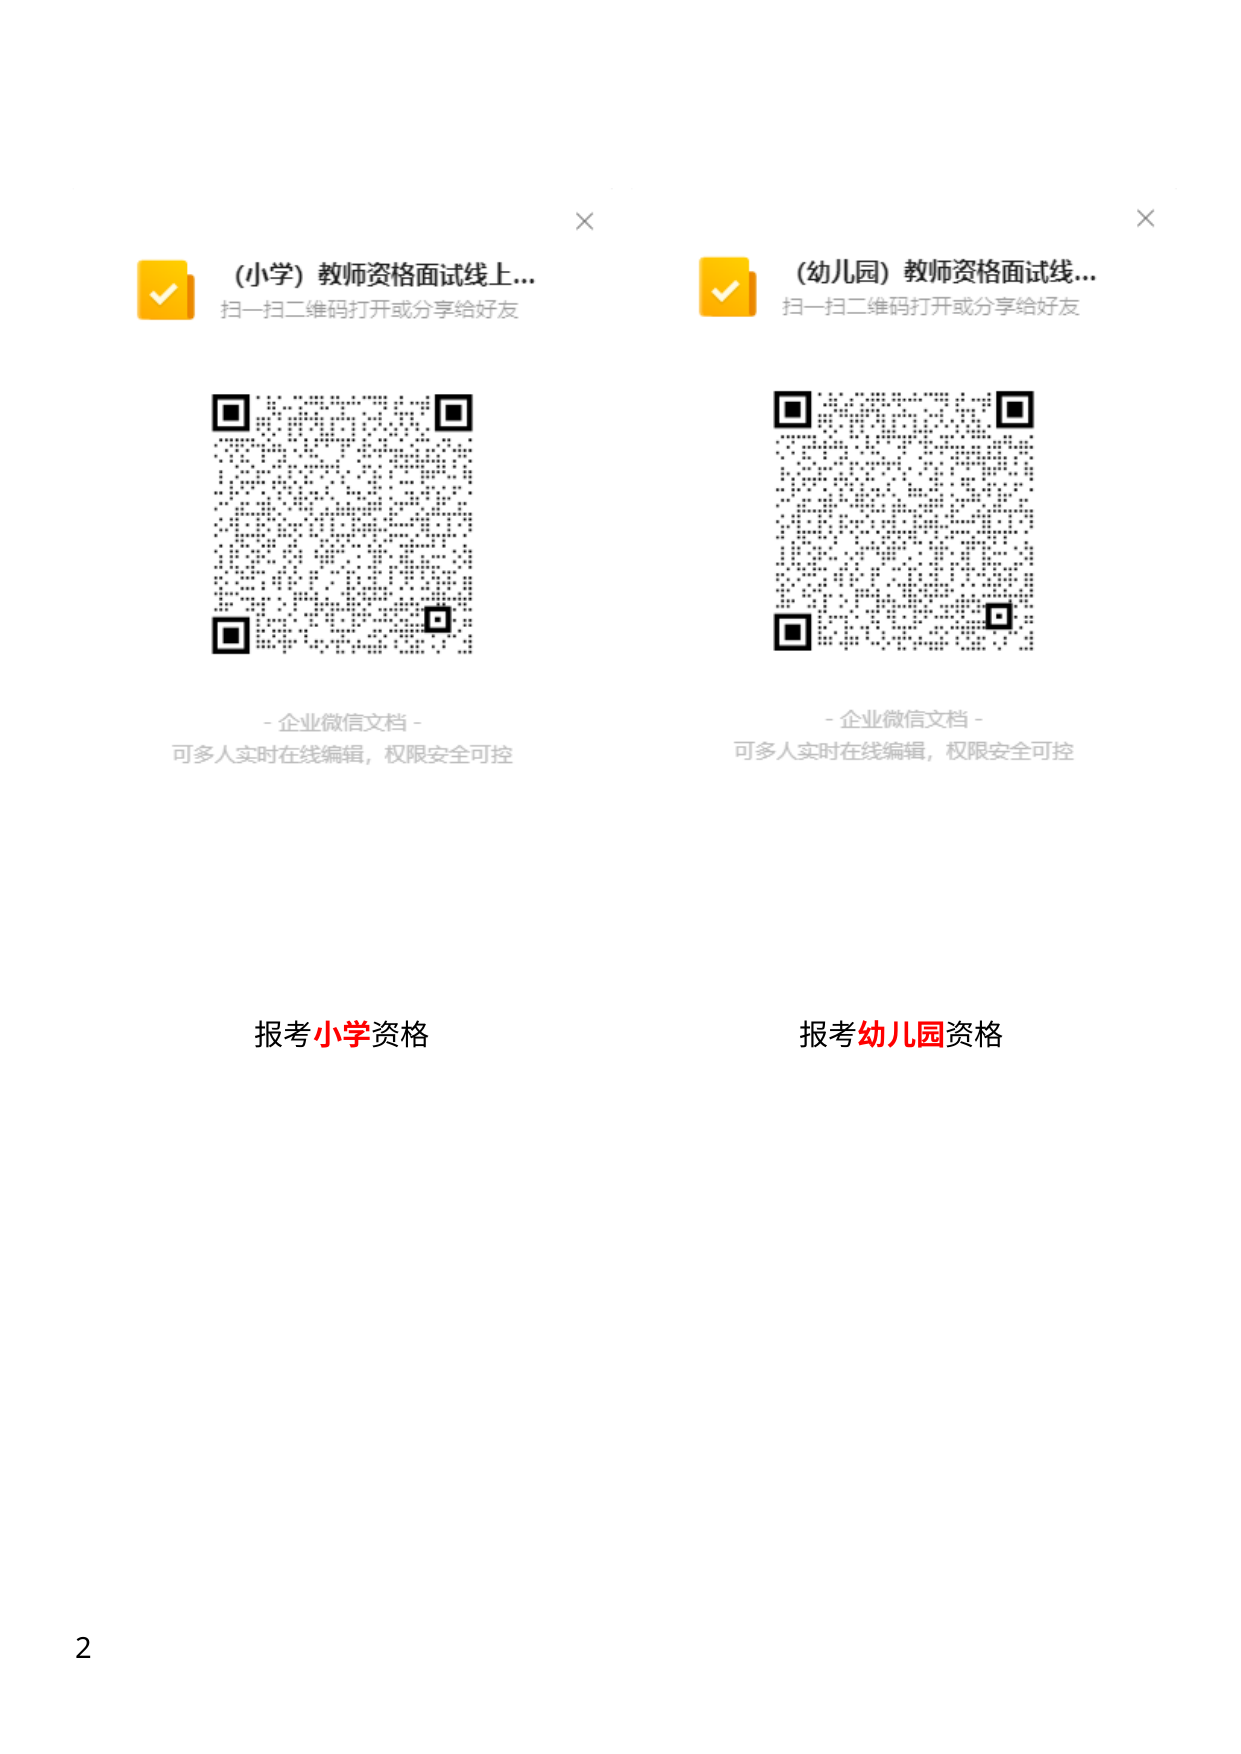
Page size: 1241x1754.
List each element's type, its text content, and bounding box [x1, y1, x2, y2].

table_header [64, 188, 620, 1001]
table_header [620, 188, 1183, 1001]
picture [631, 188, 1177, 918]
picture [72, 188, 613, 923]
table_cell 报考小学资格 [64, 1001, 620, 1066]
table_cell 报考幼儿园资格 [620, 1001, 1183, 1066]
